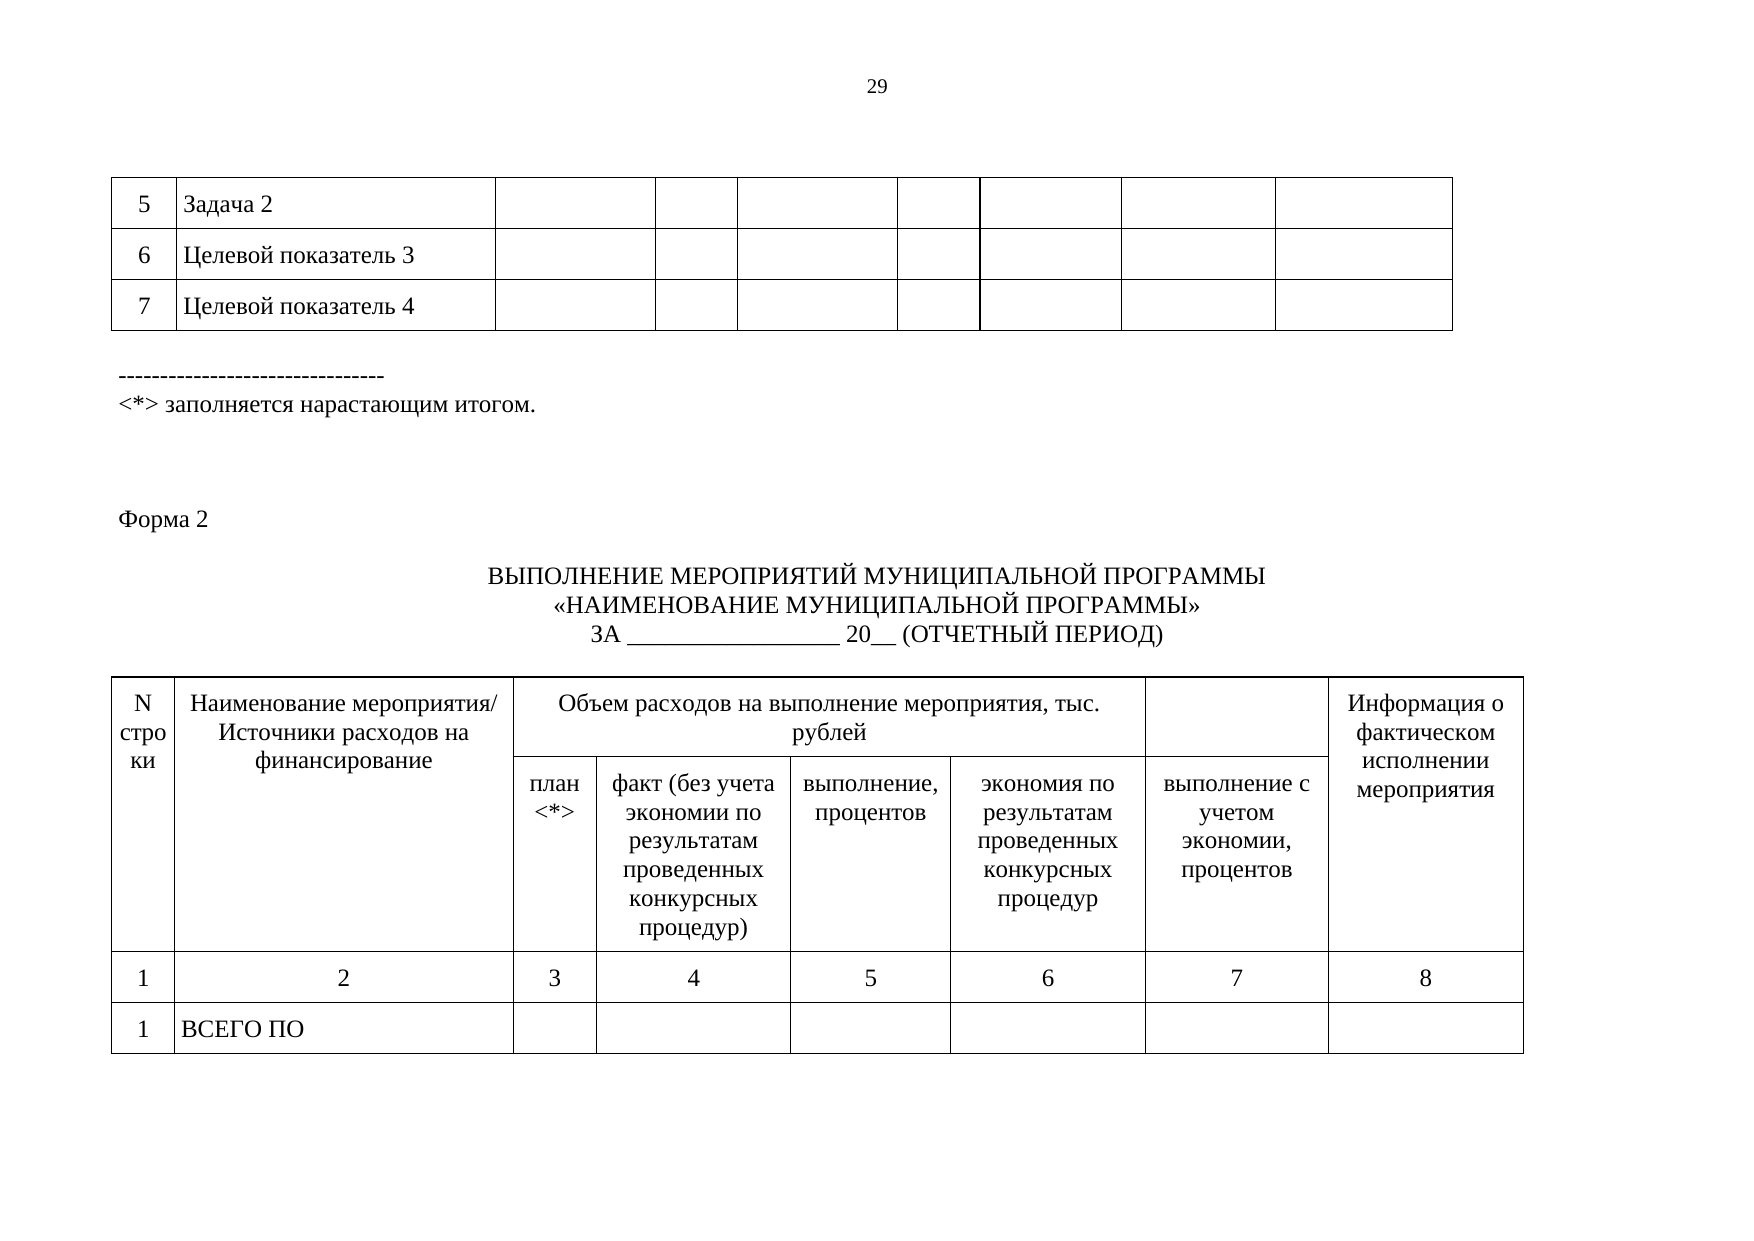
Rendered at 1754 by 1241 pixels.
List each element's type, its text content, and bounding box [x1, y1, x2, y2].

table_cell 7 [112, 280, 176, 330]
table_header [1146, 678, 1328, 756]
text <*> заполняется нарастающим итогом. [118, 389, 1636, 418]
table_cell экономия по результатам проведенных конкурсных процедур [951, 757, 1145, 951]
table_cell [496, 280, 655, 330]
table_header Информация о фактическом исполнении мероприятия [1329, 678, 1523, 951]
table_cell [656, 178, 737, 228]
table_cell [898, 178, 979, 228]
text ВЫПОЛНЕНИЕ МЕРОПРИЯТИЙ МУНИЦИПАЛЬНОЙ ПРОГРАММЫ [118, 561, 1636, 590]
table_cell выполнение, процентов [791, 757, 950, 951]
table_cell [1329, 1003, 1523, 1053]
table_cell [898, 229, 979, 279]
table_cell 4 [597, 952, 790, 1002]
table_cell [597, 1003, 790, 1053]
table_cell [981, 280, 1121, 330]
table_cell 2 [175, 952, 513, 1002]
table_cell выполнение с учетом экономии, процентов [1146, 757, 1328, 951]
table_header Объем расходов на выполнение мероприятия, тыс. рублей [514, 678, 1145, 756]
table_cell [981, 229, 1121, 279]
table_cell план <*> [514, 757, 596, 951]
table_cell 5 [791, 952, 950, 1002]
table_cell Целевой показатель 3 [177, 229, 495, 279]
table_cell [1122, 280, 1275, 330]
text ЗА _________________ 20__ (ОТЧЕТНЫЙ ПЕРИОД) [118, 619, 1636, 648]
table_cell [1122, 178, 1275, 228]
table_cell Задача 2 [177, 178, 495, 228]
table_cell [1276, 280, 1452, 330]
table_cell 7 [1146, 952, 1328, 1002]
table_cell [656, 229, 737, 279]
table_cell 1 [112, 1003, 174, 1053]
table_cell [175, 1003, 513, 1053]
table_cell [738, 280, 897, 330]
table_cell 8 [1329, 952, 1523, 1002]
text -------------------------------- [118, 360, 1636, 389]
table_cell [1122, 229, 1275, 279]
table_cell [738, 178, 897, 228]
table_cell 6 [951, 952, 1145, 1002]
table_cell Целевой показатель 4 [177, 280, 495, 330]
table_cell 1 [112, 952, 174, 1002]
table_cell [1146, 1003, 1328, 1053]
table_cell [898, 280, 979, 330]
table_cell факт (без учета экономии по результатам проведенных конкурсных процедур) [597, 757, 790, 951]
table_cell [1276, 229, 1452, 279]
table_header Наименование мероприятия/ Источники расходов на финансирование [175, 678, 513, 951]
table_cell 6 [112, 229, 176, 279]
table_cell [496, 229, 655, 279]
table_cell 3 [514, 952, 596, 1002]
table_cell [981, 178, 1121, 228]
table_cell [656, 280, 737, 330]
table_cell [951, 1003, 1145, 1053]
table_cell 5 [112, 178, 176, 228]
table_cell [1276, 178, 1452, 228]
table_header N строки [112, 678, 174, 951]
text Форма 2 [118, 504, 1636, 533]
table_cell [514, 1003, 596, 1053]
table_cell [738, 229, 897, 279]
table_cell [496, 178, 655, 228]
text «НАИМЕНОВАНИЕ МУНИЦИПАЛЬНОЙ ПРОГРАММЫ» [118, 590, 1636, 619]
table_cell [791, 1003, 950, 1053]
